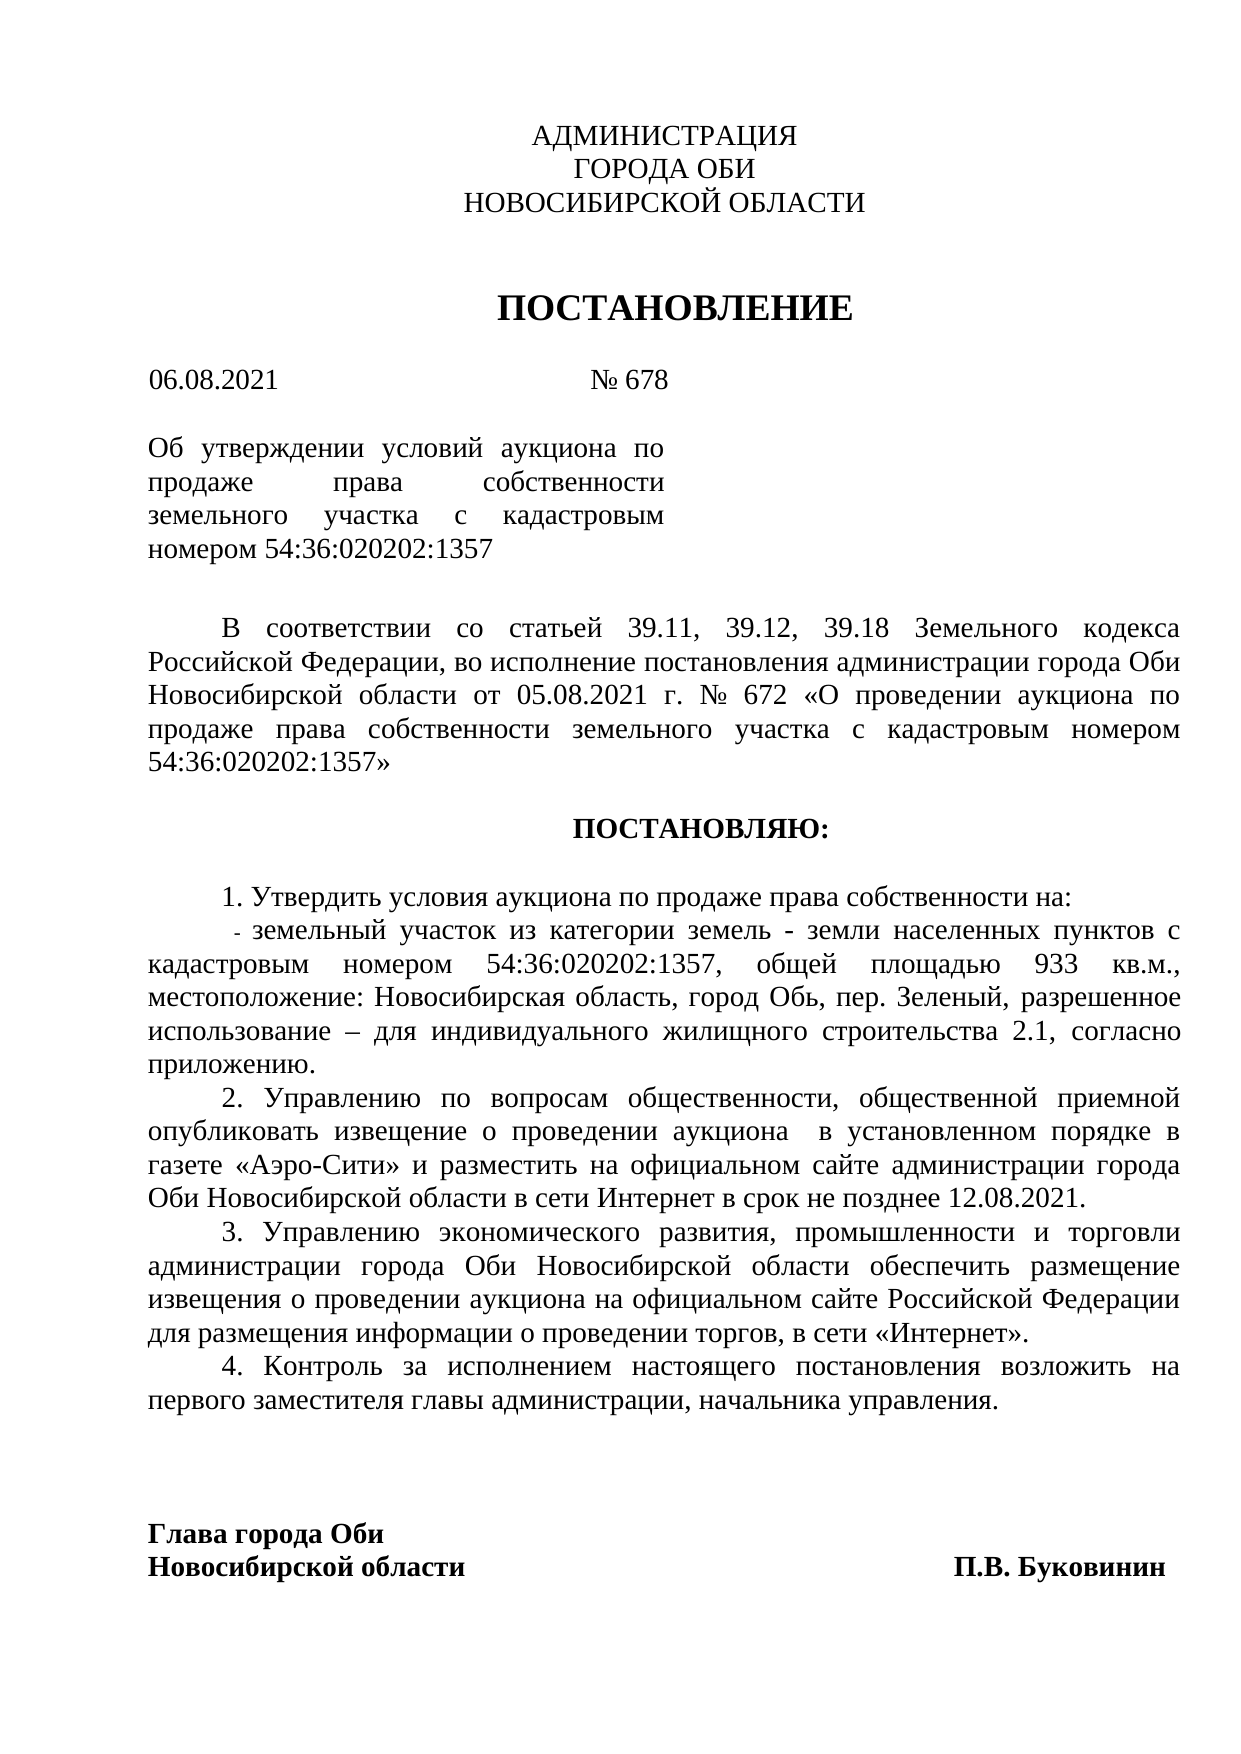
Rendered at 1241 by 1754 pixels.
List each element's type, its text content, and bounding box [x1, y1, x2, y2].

text Глава города Оби [148, 1516, 1181, 1549]
text Об утверждении условий аукциона по продаже права собственности земельного участка с кадастровым номером 54:36:020202:1357 [148, 430, 664, 564]
text 2. Управлению по вопросам общественности, общественной приемной опубликовать извещение о проведении аукциона в установленном порядке в газете «Аэро-Сити» и разместить на официальном сайте администрации города Оби Новосибирской области в сети Интернет в срок не позднее 12.08.2021. [148, 1080, 1181, 1214]
text 06.08.2021 № 678 [148, 363, 686, 396]
text - земельный участок из категории земель - земли населенных пунктов с кадастровым номером 54:36:020202:1357, общей площадью 933 кв.м., местоположение: Новосибирская область, город Обь, пер. Зеленый, разрешенное использование – для индивидуального жилищного строительства 2.1, согласно приложению. [148, 912, 1181, 1080]
text Новосибирской области П.В. Буковинин [148, 1549, 1181, 1583]
text ГОРОДА ОБИ [148, 152, 1181, 185]
text АДМИНИСТРАЦИЯ [148, 118, 1181, 152]
text 3. Управлению экономического развития, промышленности и торговли администрации города Оби Новосибирской области обеспечить размещение извещения о проведении аукциона на официальном сайте Российской Федерации для размещения информации о проведении торгов, в сети «Интернет». [148, 1214, 1181, 1348]
text НОВОСИБИРСКОЙ ОБЛАСТИ [148, 185, 1181, 219]
text ПОСТАНОВЛЕНИЕ [148, 286, 1181, 329]
text ПОСТАНОВЛЯЮ: [148, 812, 1181, 845]
text 1. Утвердить условия аукциона по продаже права собственности на: [148, 879, 1181, 912]
text В соответствии со статьей 39.11, 39.12, 39.18 Земельного кодекса Российской Федерации, во исполнение постановления администрации города Оби Новосибирской области от 05.08.2021 г. № 672 «О проведении аукциона по продаже права собственности земельного участка с кадастровым номером 54:36:020202:1357» [148, 610, 1181, 778]
text 4. Контроль за исполнением настоящего постановления возложить на первого заместителя главы администрации, начальника управления. [148, 1348, 1181, 1415]
